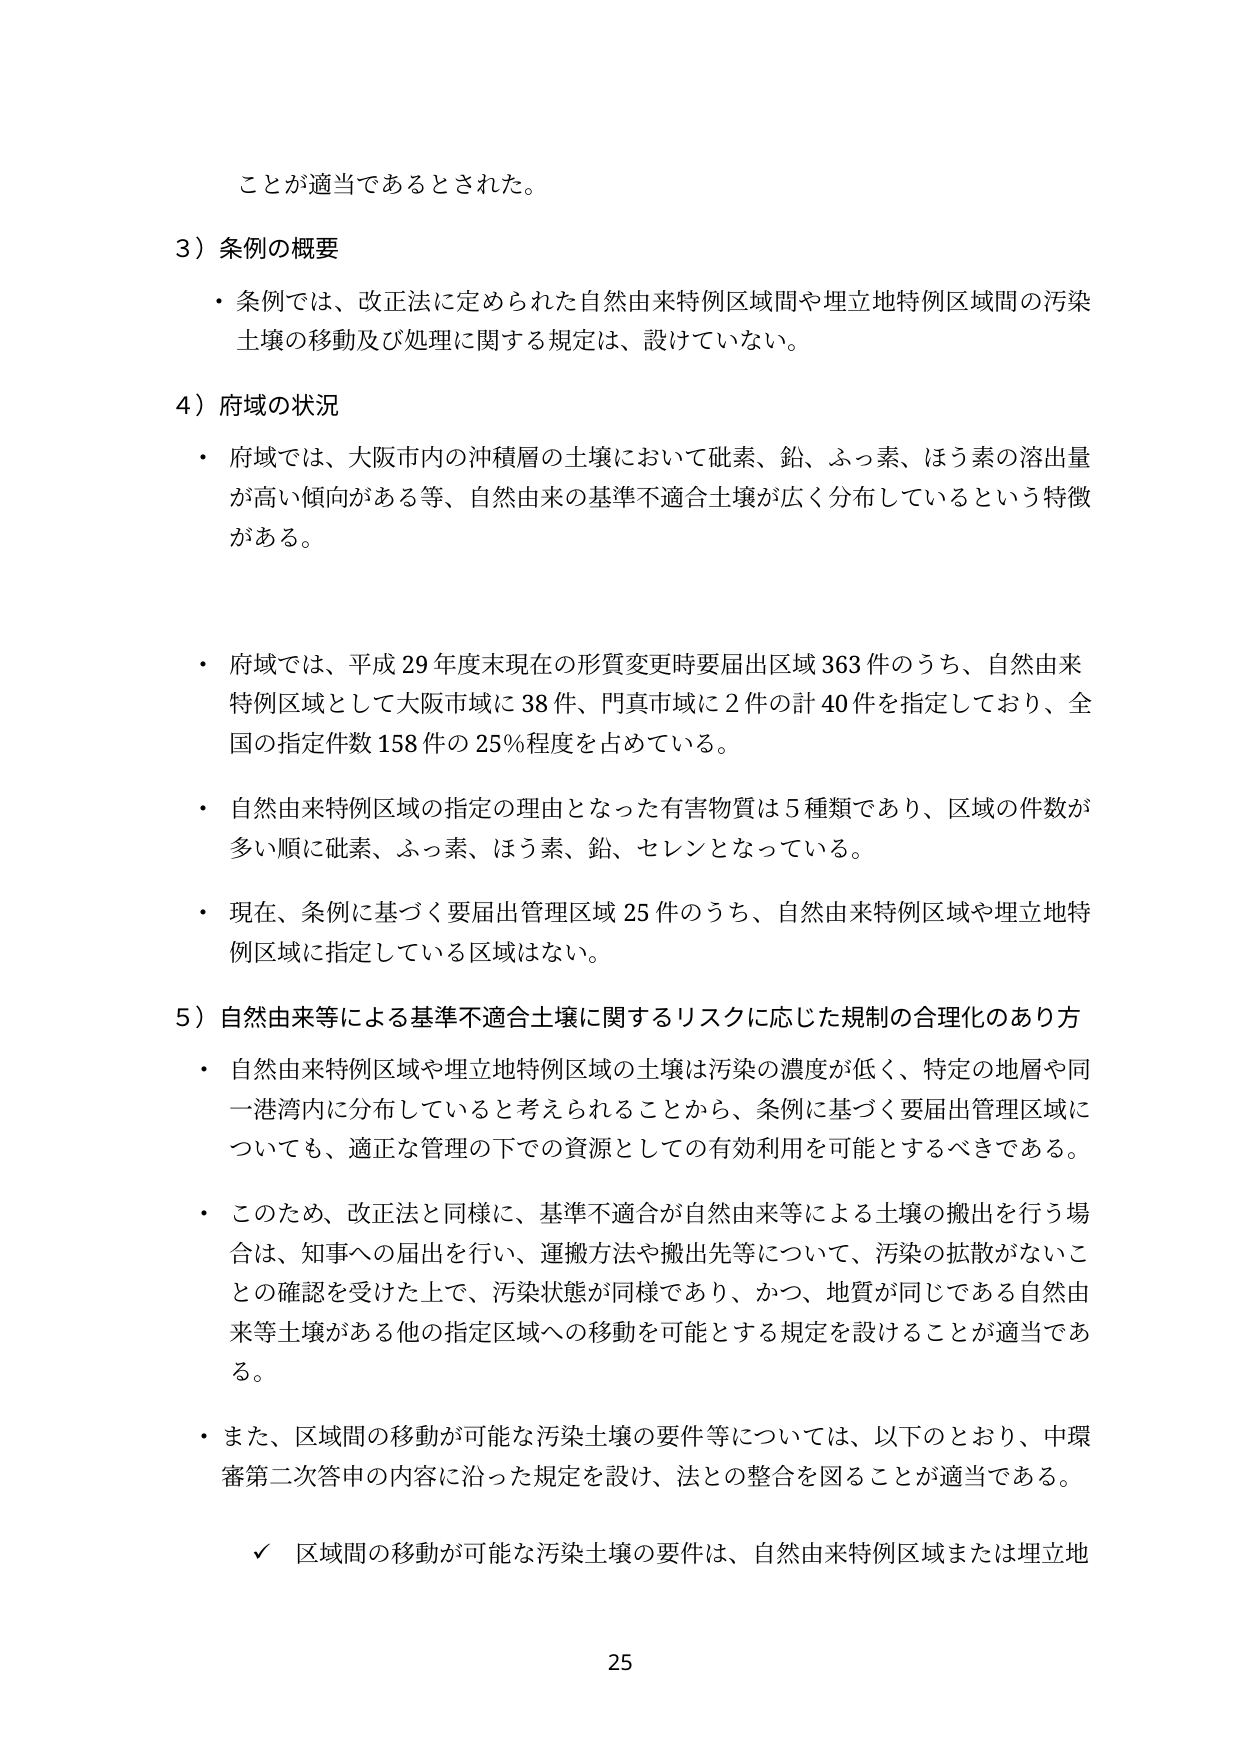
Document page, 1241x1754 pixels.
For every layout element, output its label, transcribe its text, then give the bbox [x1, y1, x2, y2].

text ５）自然由来等による基準不適合土壌に関するリスクに応じた規制の合理化のあり方 [148, 998, 1092, 1033]
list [207, 165, 1092, 200]
list 府域では、大阪市内の沖積層の土壌において砒素、鉛、ふっ素、ほう素の溶出量が高い傾向がある等、自然由来の基準不適合土壌が広く分布しているという特徴がある。 [191, 439, 1092, 553]
text ３）条例の概要 [148, 230, 1092, 265]
list 条例では、改正法に定められた自然由来特例区域間や埋立地特例区域間の汚染土壌の移動及び処理に関する規定は、設けていない。 [207, 282, 1092, 357]
list 現在、条例に基づく要届出管理区域25件のうち、自然由来特例区域や埋立地特例区域に指定している区域はない。 [191, 894, 1092, 968]
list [252, 1534, 1092, 1569]
text ４）府域の状況 [148, 387, 1092, 421]
list 自然由来特例区域の指定の理由となった有害物質は５種類であり、区域の件数が多い順に砒素、ふっ素、ほう素、鉛、セレンとなっている。 [191, 789, 1092, 864]
list 自然由来特例区域や埋立地特例区域の土壌は汚染の濃度が低く、特定の地層や同一港湾内に分布していると考えられることから、条例に基づく要届出管理区域についても、適正な管理の下での資源としての有効利用を可能とするべきである。 [192, 1051, 1092, 1164]
list また、区域間の移動が可能な汚染土壌の要件等については、以下のとおり、中環審第二次答申の内容に沿った規定を設け、法との整合を図ることが適当である。 [192, 1418, 1092, 1492]
list 府域では、平成29年度末現在の形質変更時要届出区域363件のうち、自然由来特例区域として大阪市域に38件、門真市域に２件の計40件を指定しており、全国の指定件数158件の25％程度を占めている。 [191, 645, 1092, 759]
list このため、改正法と同様に、基準不適合が自然由来等による土壌の搬出を行う場合は、知事への届出を行い、運搬方法や搬出先等について、汚染の拡散がないことの確認を受けた上で、汚染状態が同様であり、かつ、地質が同じである自然由来等土壌がある他の指定区域への移動を可能とする規定を設けることが適当である。 [192, 1195, 1092, 1388]
